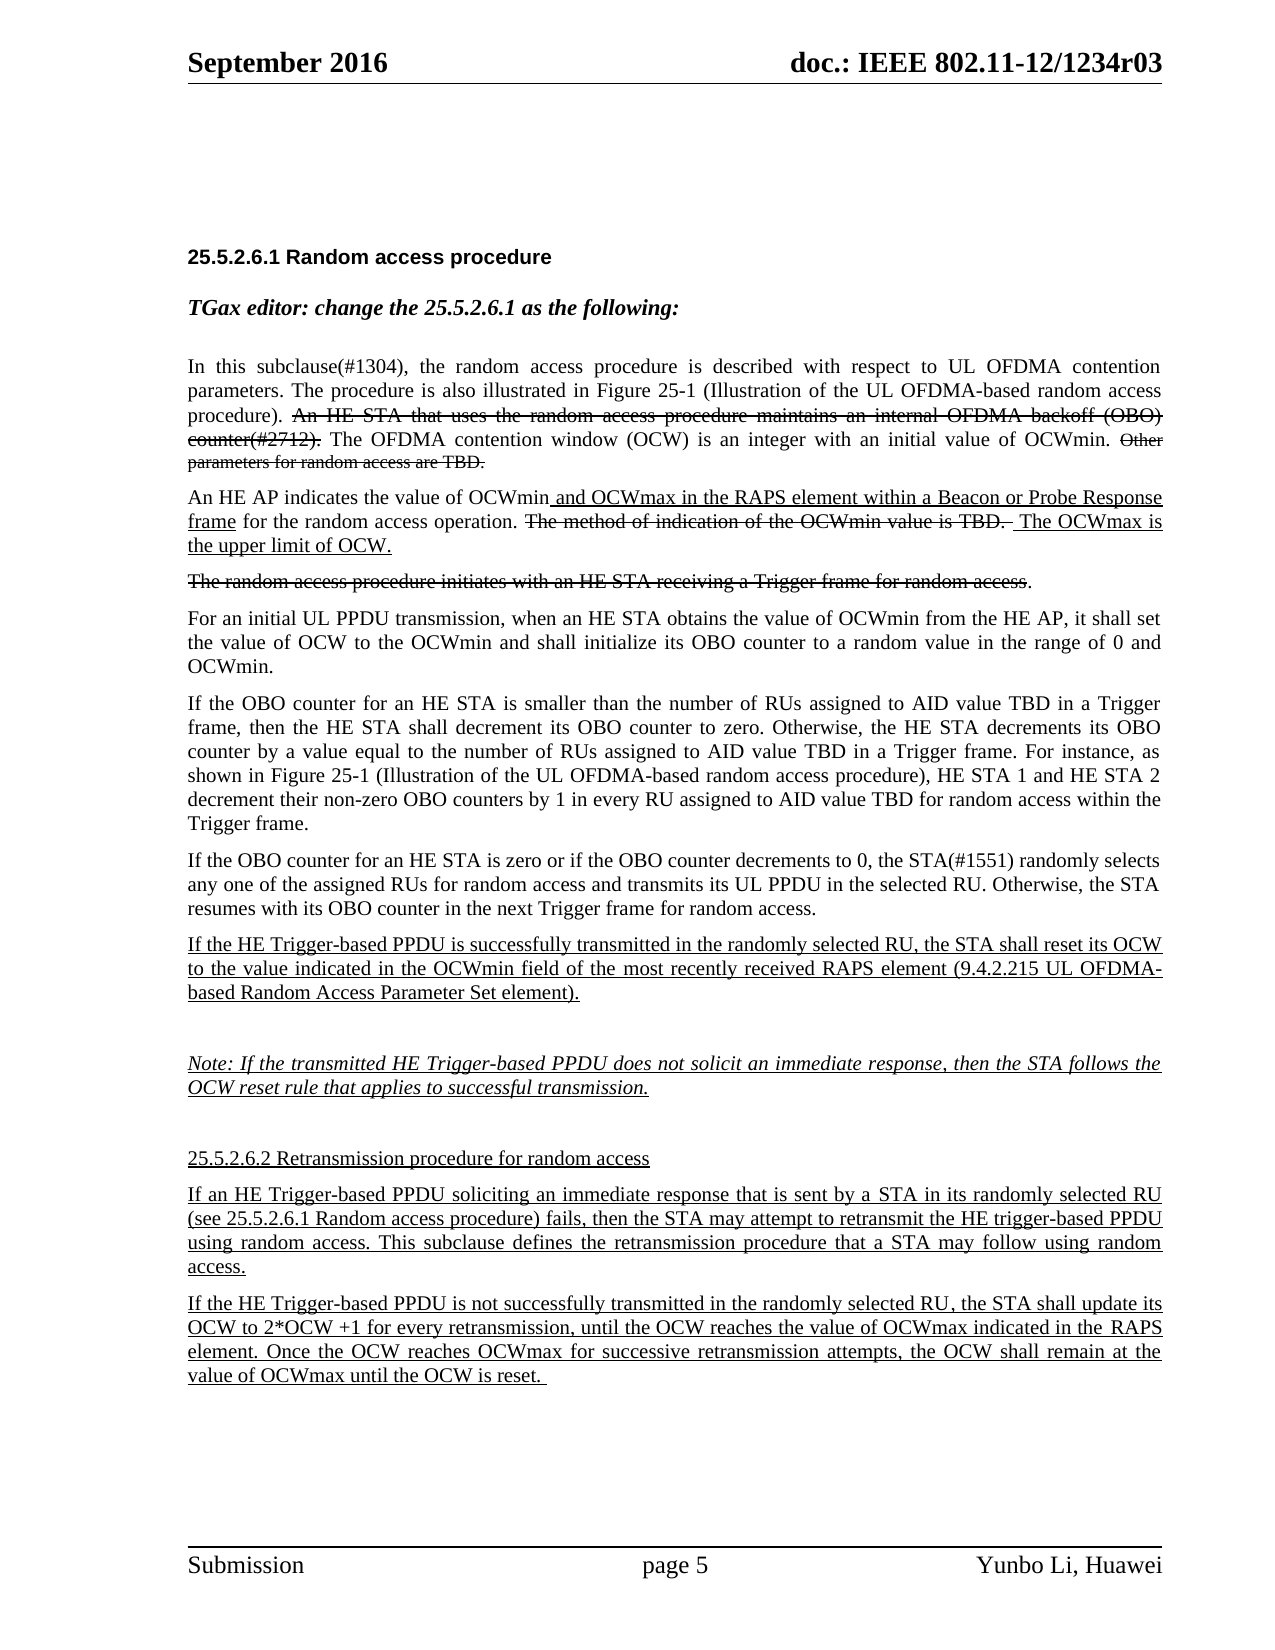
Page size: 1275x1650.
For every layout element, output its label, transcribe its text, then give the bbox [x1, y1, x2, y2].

text If the OBO counter for an HE STA is smaller than the number of RUs assigned to AID value TBD in a Trigger frame, then the HE STA shall decrement its OBO counter to zero. Otherwise, the HE STA decrements its OBO counter by a value equal to the number of RUs assigned to AID value TBD in a Trigger frame. For instance, as shown in Figure 25-1 (Illustration of the UL OFDMA-based random access procedure), HE STA 1 and HE STA 2 decrement their non-zero OBO counters by 1 in every RU assigned to AID value TBD for random access within the Trigger frame. [187, 691, 1162, 835]
text If the HE Trigger-based PPDU is not successfully transmitted in the randomly selected RU, the STA shall update its OCW to 2*OCW +1 for every retransmission, until the OCW reaches the value of OCWmax indicated in the RAPS element. Once the OCW reaches OCWmax for successive retransmission attempts, the OCW shall remain at the value of OCWmax until the OCW is reset. [187, 1361, 1162, 1387]
text 25.5.2.6.1 Random access procedure [187, 245, 1162, 269]
text Note: If the transmitted HE Trigger-based PPDU does not solicit an immediate response, then the STA follows the OCW reset rule that applies to successful transmission. [187, 1073, 1162, 1099]
text If the HE Trigger-based PPDU is not successfully transmitted in the randomly selected RU, the STA shall update its OCW to 2*OCW +1 for every retransmission, until the OCW reaches the value of OCWmax indicated in the RAPS element. Once the OCW reaches OCWmax for successive retransmission attempts, the OCW shall remain at the value of OCWmax until the OCW is reset. [187, 1313, 1162, 1336]
list TGax editor: change the 25.5.2.6.1 as the following: [187, 294, 1162, 320]
text If the HE Trigger-based PPDU is successfully transmitted in the randomly selected RU, the STA shall reset its OCW to the value indicated in the OCWmin field of the most recently received RAPS element (9.4.2.215 UL OFDMA-based Random Access Parameter Set element). [187, 932, 1162, 953]
text An HE AP indicates the value of OCWmin and OCWmax in the RAPS element within a Beacon or Probe Response frame for the random access operation. The method of indication of the OCWmin value is TBD. The OCWmax is the upper limit of OCW. [187, 485, 1162, 557]
text If the HE Trigger-based PPDU is successfully transmitted in the randomly selected RU, the STA shall reset its OCW to the value indicated in the OCWmin field of the most recently received RAPS element (9.4.2.215 UL OFDMA-based Random Access Parameter Set element). [187, 954, 1162, 977]
text If an HE Trigger-based PPDU soliciting an immediate response that is sent by a STA in its randomly selected RU (see 25.5.2.6.1 Random access procedure) fails, then the STA may attempt to retransmit the HE trigger-based PPDU using random access. This subclause defines the retransmission procedure that a STA may follow using random access. [187, 1182, 1162, 1203]
text Note: If the transmitted HE Trigger-based PPDU does not solicit an immediate response, then the STA follows the OCW reset rule that applies to successful transmission. [187, 1051, 1162, 1072]
text For an initial UL PPDU transmission, when an HE STA obtains the value of OCWmin from the HE AP, it shall set the value of OCW to the OCWmin and shall initialize its OBO counter to a random value in the range of 0 and OCWmin. [187, 606, 1162, 678]
text If the HE Trigger-based PPDU is not successfully transmitted in the randomly selected RU, the STA shall update its OCW to 2*OCW +1 for every retransmission, until the OCW reaches the value of OCWmax indicated in the RAPS element. Once the OCW reaches OCWmax for successive retransmission attempts, the OCW shall remain at the value of OCWmax until the OCW is reset. [187, 1337, 1162, 1360]
text If an HE Trigger-based PPDU soliciting an immediate response that is sent by a STA in its randomly selected RU (see 25.5.2.6.1 Random access procedure) fails, then the STA may attempt to retransmit the HE trigger-based PPDU using random access. This subclause defines the retransmission procedure that a STA may follow using random access. [187, 1252, 1162, 1278]
text If an HE Trigger-based PPDU soliciting an immediate response that is sent by a STA in its randomly selected RU (see 25.5.2.6.1 Random access procedure) fails, then the STA may attempt to retransmit the HE trigger-based PPDU using random access. This subclause defines the retransmission procedure that a STA may follow using random access. [187, 1204, 1162, 1227]
text In this subclause(#1304), the random access procedure is described with respect to UL OFDMA contention parameters. The procedure is also illustrated in Figure 25-1 (Illustration of the UL OFDMA-based random access procedure). An HE STA that uses the random access procedure maintains an internal OFDMA backoff (OBO) counter(#2712). The OFDMA contention window (OCW) is an integer with an initial value of OCWmin. Other parameters for random access are TBD. [187, 354, 1162, 472]
text 25.5.2.6.2 Retransmission procedure for random access [187, 1146, 1162, 1170]
text If an HE Trigger-based PPDU soliciting an immediate response that is sent by a STA in its randomly selected RU (see 25.5.2.6.1 Random access procedure) fails, then the STA may attempt to retransmit the HE trigger-based PPDU using random access. This subclause defines the retransmission procedure that a STA may follow using random access. [187, 1228, 1162, 1251]
text If the HE Trigger-based PPDU is successfully transmitted in the randomly selected RU, the STA shall reset its OCW to the value indicated in the OCWmin field of the most recently received RAPS element (9.4.2.215 UL OFDMA-based Random Access Parameter Set element). [187, 978, 1162, 1004]
text If the OBO counter for an HE STA is zero or if the OBO counter decrements to 0, the STA(#1551) randomly selects any one of the assigned RUs for random access and transmits its UL PPDU in the selected RU. Otherwise, the STA resumes with its OBO counter in the next Trigger frame for random access. [187, 847, 1162, 920]
text The random access procedure initiates with an HE STA receiving a Trigger frame for random access. [187, 569, 1162, 593]
